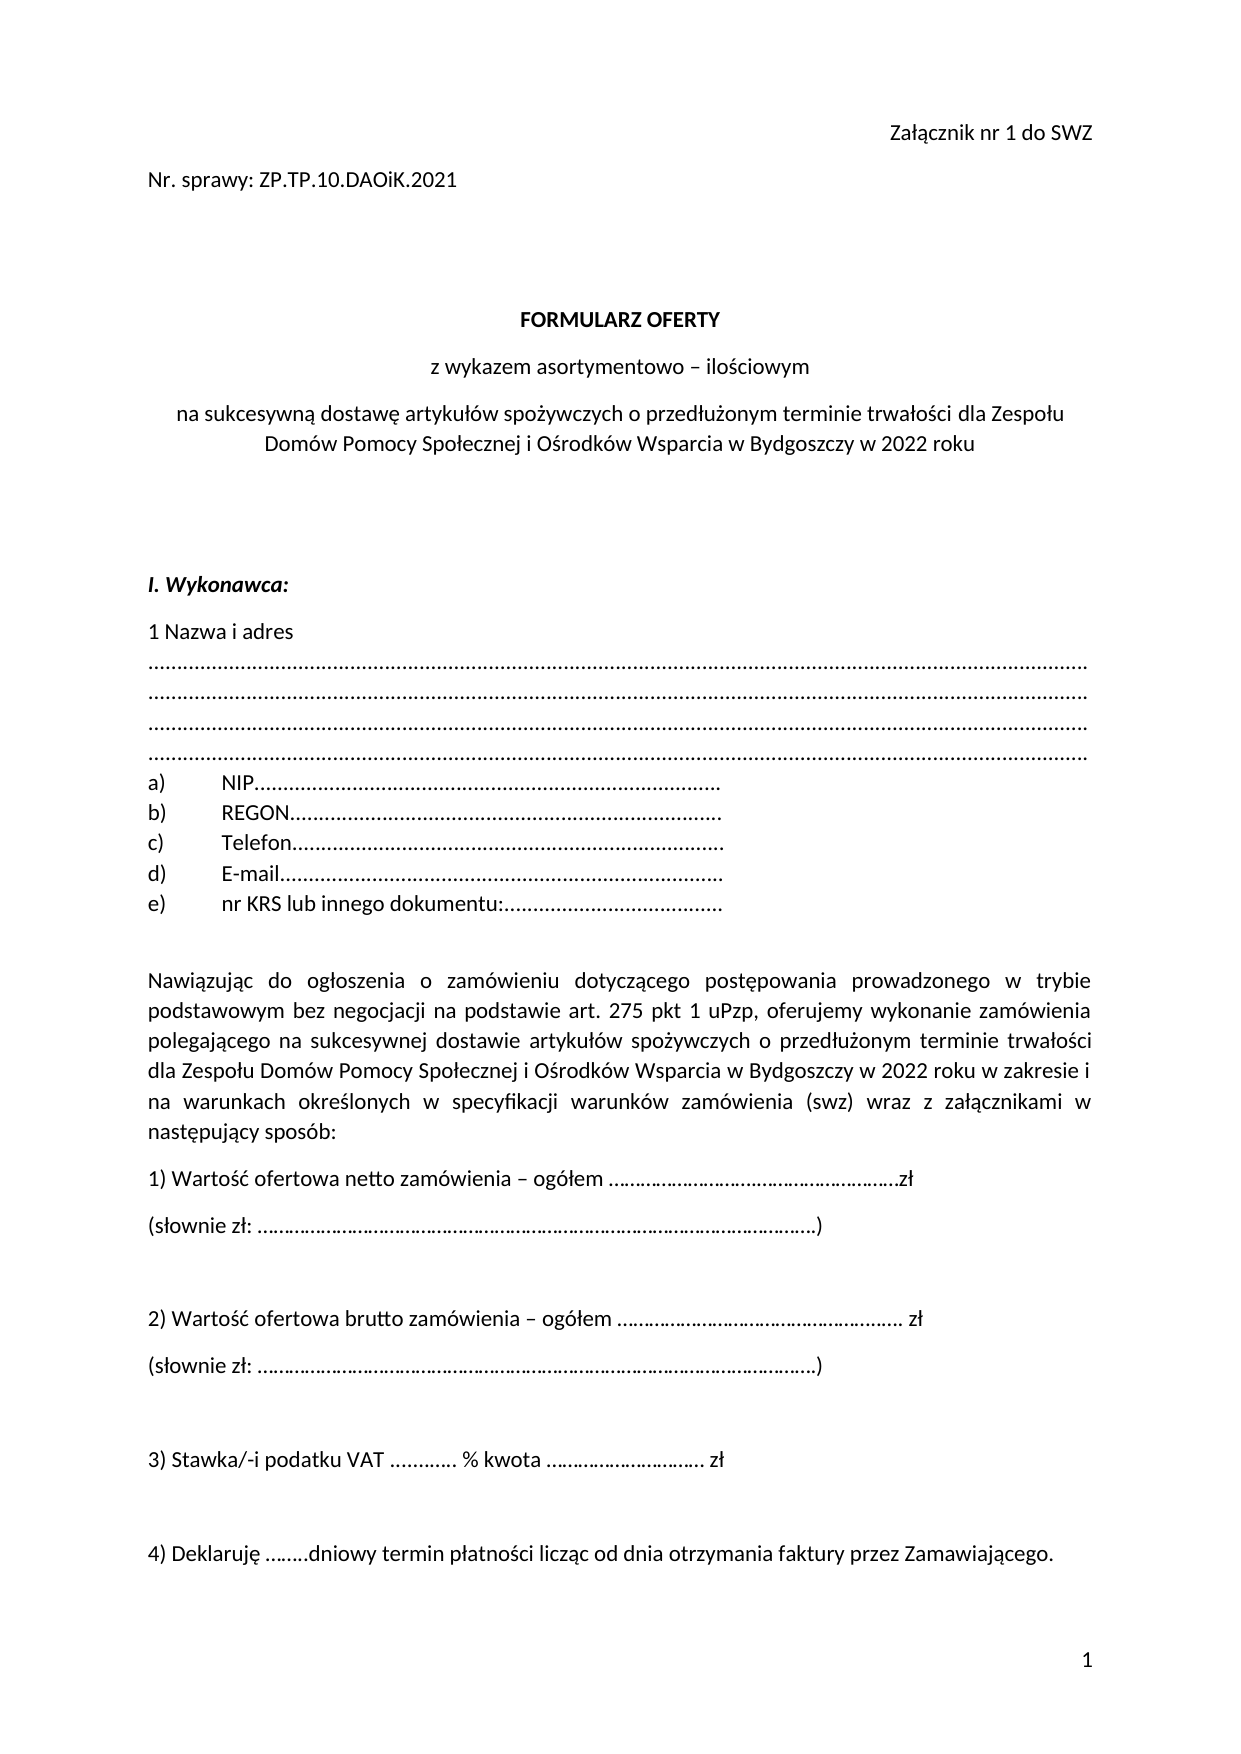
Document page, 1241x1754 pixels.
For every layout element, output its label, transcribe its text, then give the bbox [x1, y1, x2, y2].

text a) NIP................................................................................. [148, 768, 1093, 796]
text Nawiązując do ogłoszenia o zamówieniu dotyczącego postępowania prowadzonego w trybie podstawowym bez negocjacji na podstawie art. 275 pkt 1 uPzp, oferujemy wykonanie zamówienia polegającego na sukcesywnej dostawie artykułów spożywczych o przedłużonym terminie trwałości dla Zespołu Domów Pomocy Społecznej i Ośrodków Wsparcia w Bydgoszczy w 2022 roku w zakresie i na warunkach określonych w specyfikacji warunków zamówienia (swz) wraz z załącznikami w następujący sposób: [148, 966, 1093, 1145]
text 1 Nazwa i adres [148, 617, 1093, 645]
text z wykazem asortymentowo – ilościowym [148, 352, 1093, 381]
text e) nr KRS lub innego dokumentu:...................................... [148, 889, 1093, 917]
text 3) Stawka/-i podatku VAT .......….. % kwota ………………………… zł [148, 1445, 1093, 1473]
text Załącznik nr 1 do SWZ [148, 118, 1093, 146]
text I. Wykonawca: [148, 570, 1093, 598]
text 2) Wartość ofertowa brutto zamówienia – ogółem …………………………………………..…. zł [148, 1304, 1093, 1333]
text 1) Wartość ofertowa netto zamówienia – ogółem ……………………….………………………zł [148, 1164, 1093, 1192]
text (słownie zł: …………………………………………………………………………………………….) [148, 1351, 1093, 1379]
text d) E-mail............................................................................. [148, 859, 1093, 887]
text b) REGON........................................................................... [148, 798, 1093, 826]
text 4) Deklaruję ……..dniowy termin płatności licząc od dnia otrzymania faktury przez Zamawiającego. [148, 1539, 1093, 1567]
text (słownie zł: …………………………………………………………………………………………….) [148, 1211, 1093, 1239]
text FORMULARZ OFERTY [148, 306, 1093, 334]
text ............................................................................................................................................................................................................................................................................................................................................................................................................................................................................................................................................................................................................................................................................ [148, 647, 1093, 766]
text Nr. sprawy: ZP.TP.10.DAOiK.2021 [148, 165, 1093, 193]
text na sukcesywną dostawę artykułów spożywczych o przedłużonym terminie trwałości dla Zespołu Domów Pomocy Społecznej i Ośrodków Wsparcia w Bydgoszczy w 2022 roku [148, 399, 1093, 458]
text c) Telefon........................................................................... [148, 828, 1093, 857]
